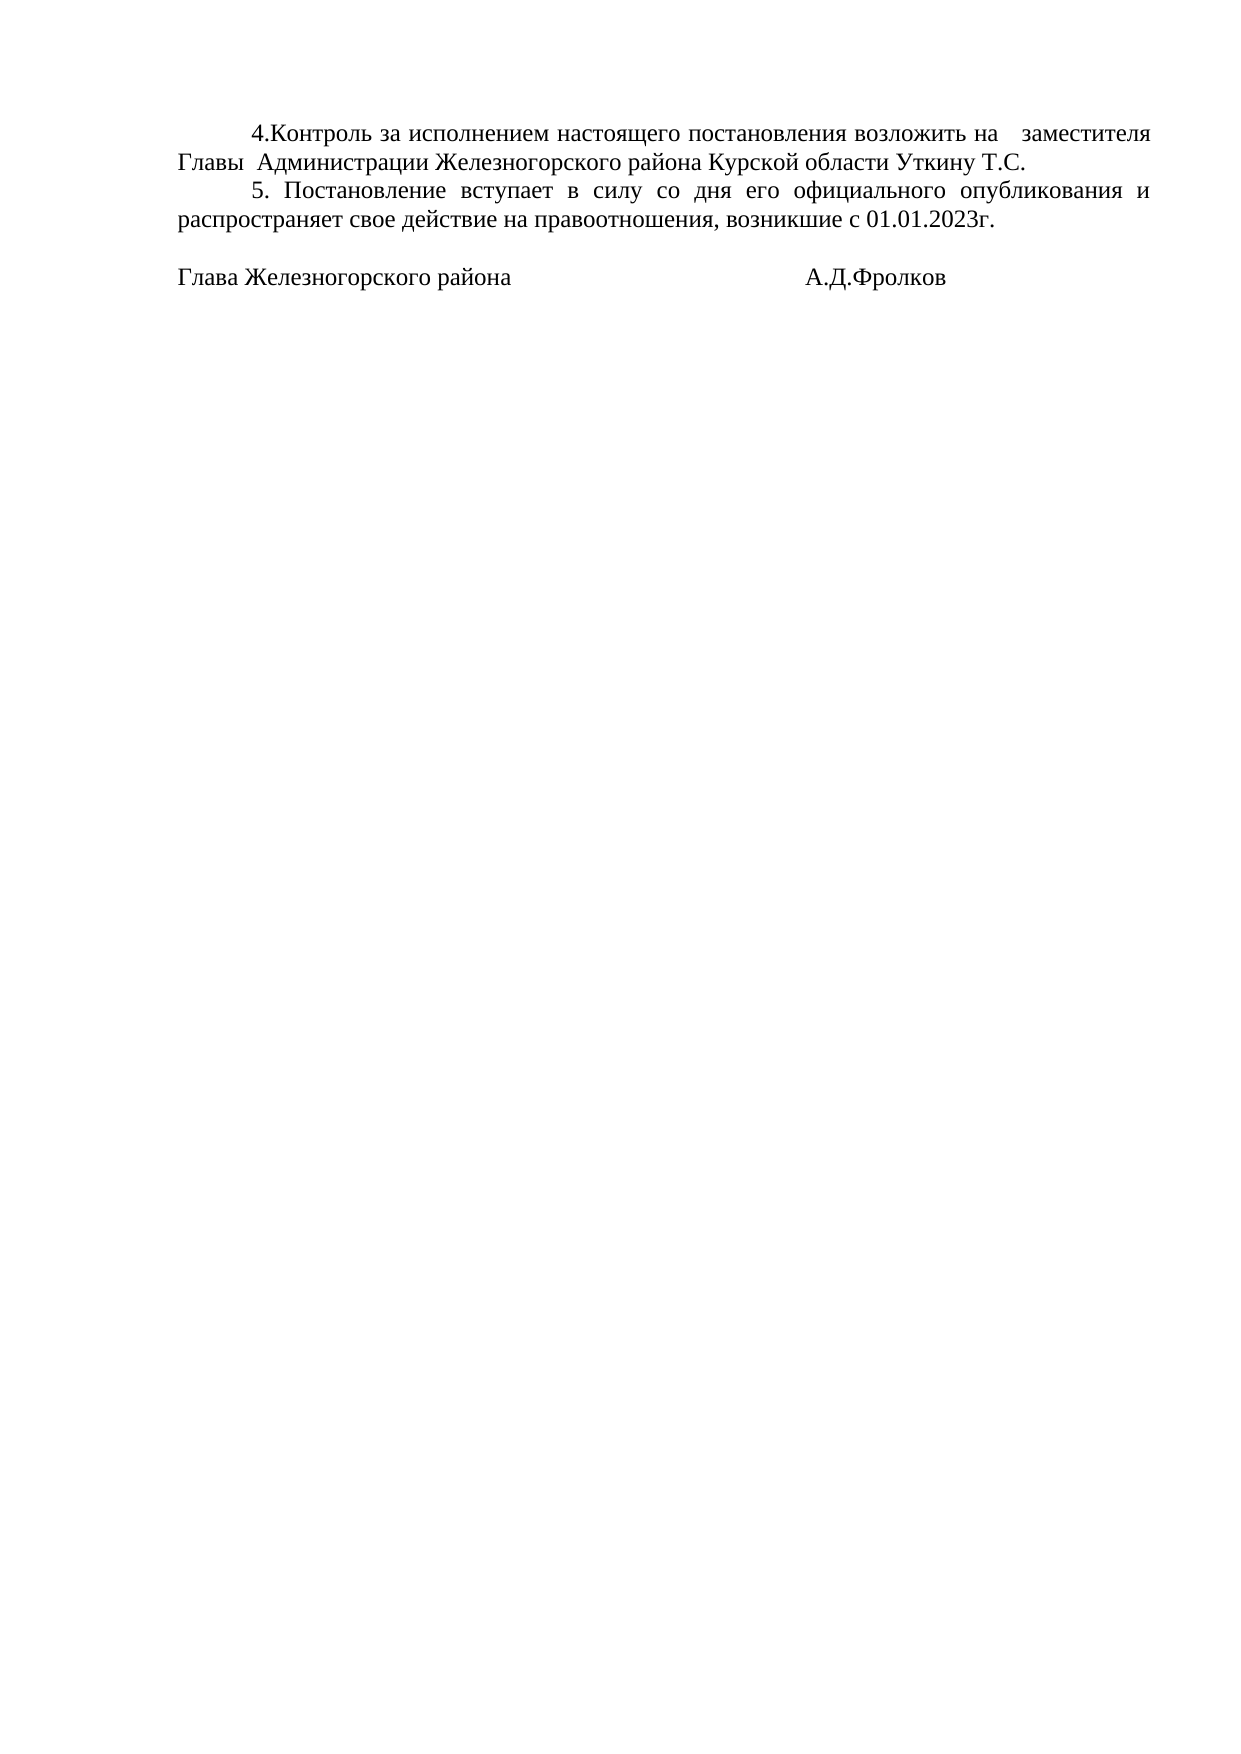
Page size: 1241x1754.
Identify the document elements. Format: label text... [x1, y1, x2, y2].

text Глава Железногорского района А.Д.Фролков [177, 262, 1152, 291]
text 5. Постановление вступает в силу со дня его официального опубликования и распространяет свое действие на правоотношения, возникшие с 01.01.2023г. [177, 176, 1152, 233]
text 4.Контроль за исполнением настоящего постановления возложить на заместителя Главы Администрации Железногорского района Курской области Уткину Т.С. [177, 118, 1152, 176]
